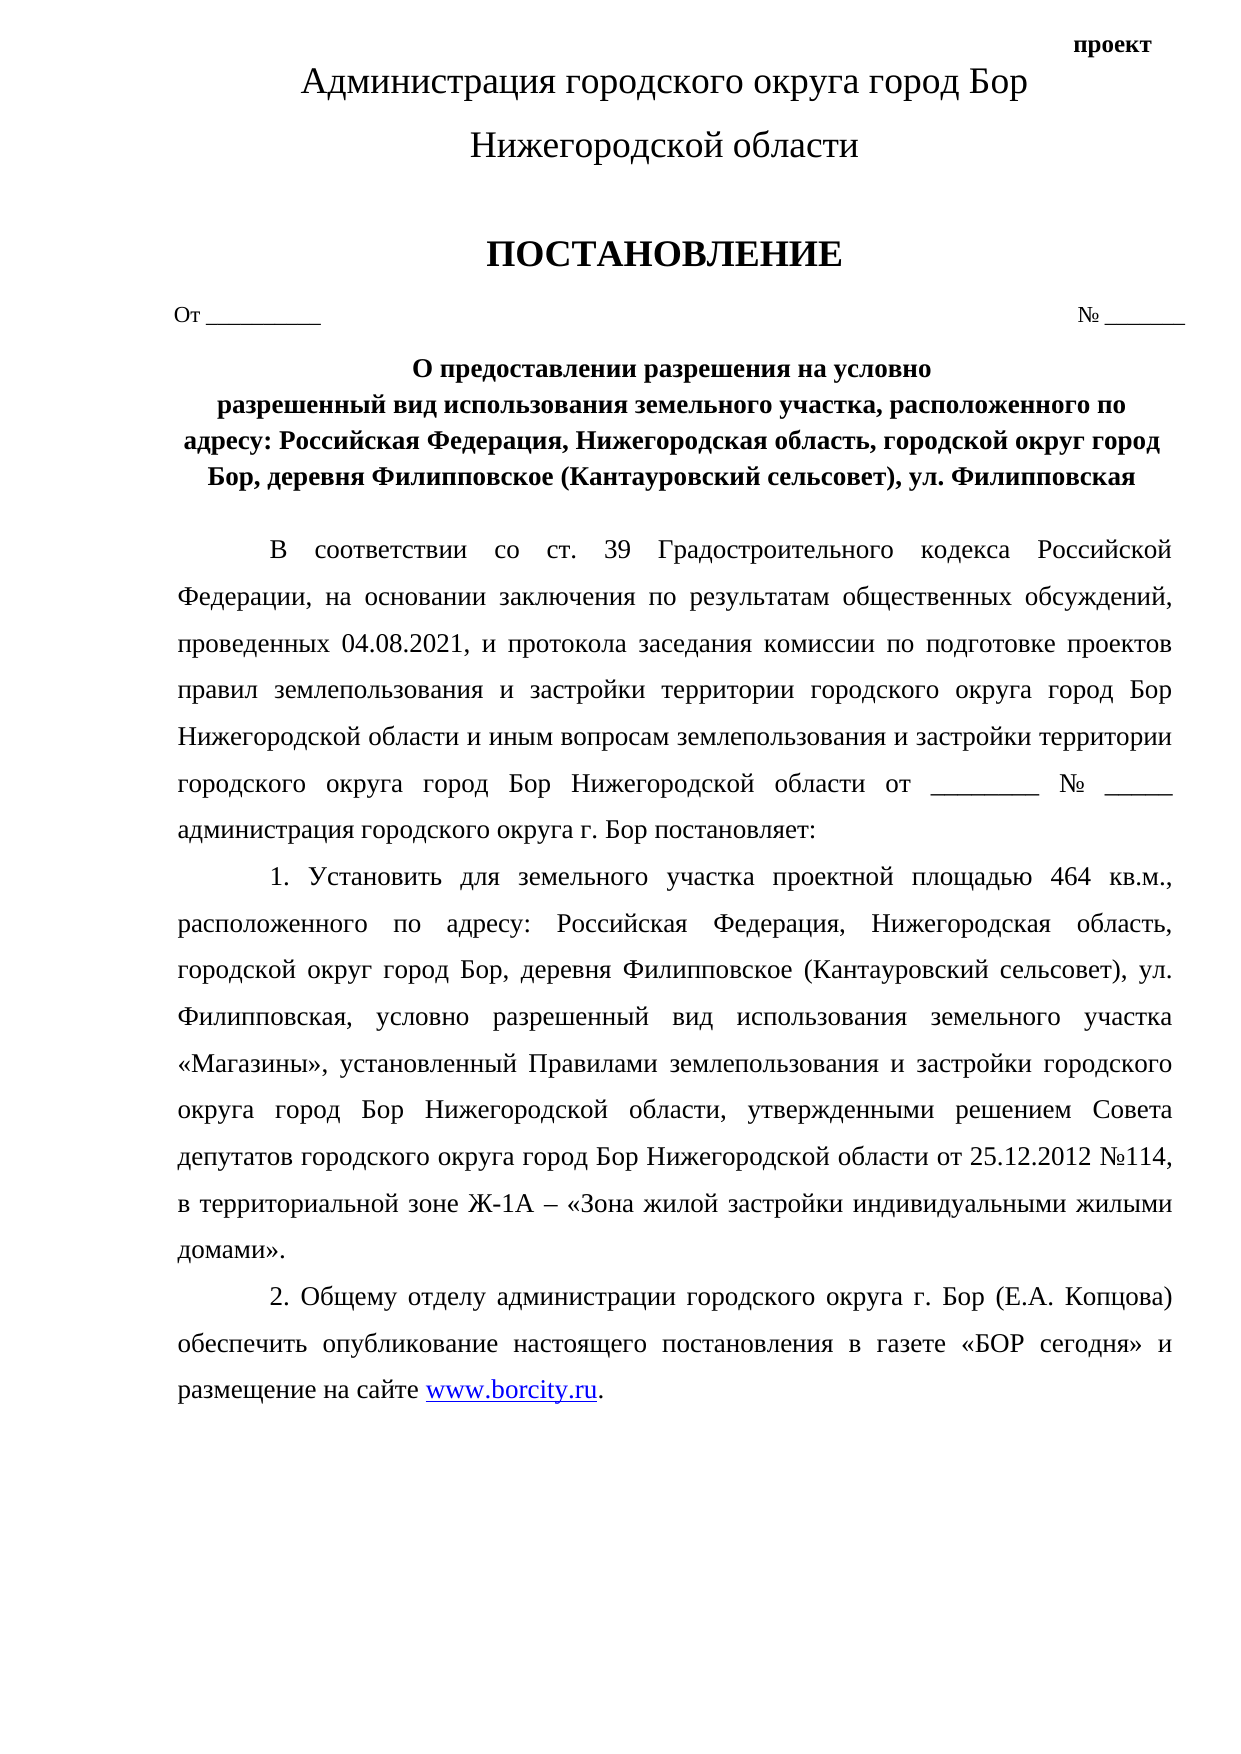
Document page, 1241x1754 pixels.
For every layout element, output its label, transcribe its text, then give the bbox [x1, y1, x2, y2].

table_cell О предоставлении разрешения на условно разрешенный вид использования земельного участка, расположенного по адресу: Российская Федерация, Нижегородская область, городской округ город Бор, деревня Филипповское (Кантауровский сельсовет), ул. Филипповская [163, 353, 1181, 495]
table_header № _______ [646, 302, 1196, 353]
table_header В соответствии со ст. 39 Градостроительного кодекса Российской Федерации, на основании заключения по результатам общественных обсуждений, проведенных 04.08.2021, и протокола заседания комиссии по подготовке проектов правил землепользования и застройки территории городского округа город Бор Нижегородской области и иным вопросам землепользования и застройки территории городского округа город Бор Нижегородской области от ________ № _____ администрация городского округа г. Бор постановляет: 1. Установить для земельного участка проектной площадью 464 кв.м., расположенного по адресу: Российская Федерация, Нижегородская область, городской округ город Бор, деревня Филипповское (Кантауровский сельсовет), ул. Филипповская, условно разрешенный вид использования земельного участка «Магазины», установленный Правилами землепользования и застройки городского округа город Бор Нижегородской области, утвержденными решением Совета депутатов городского округа город Бор Нижегородской области от 25.12.2012 №114, в территориальной зоне Ж-1А – «Зона жилой застройки индивидуальными жилыми домами». 2. Общему отделу администрации городского округа г. Бор (Е.А. Копцова) обеспечить опубликование настоящего постановления в газете «БОР сегодня» и размещение на сайте www.borcity.ru. [166, 533, 1185, 1470]
table_header От __________ [163, 302, 646, 353]
text Нижегородской области [177, 122, 1152, 165]
text ПОСТАНОВЛЕНИЕ [177, 231, 1152, 274]
text Администрация городского округа город Бор [177, 58, 1152, 101]
text проект [177, 29, 1152, 58]
